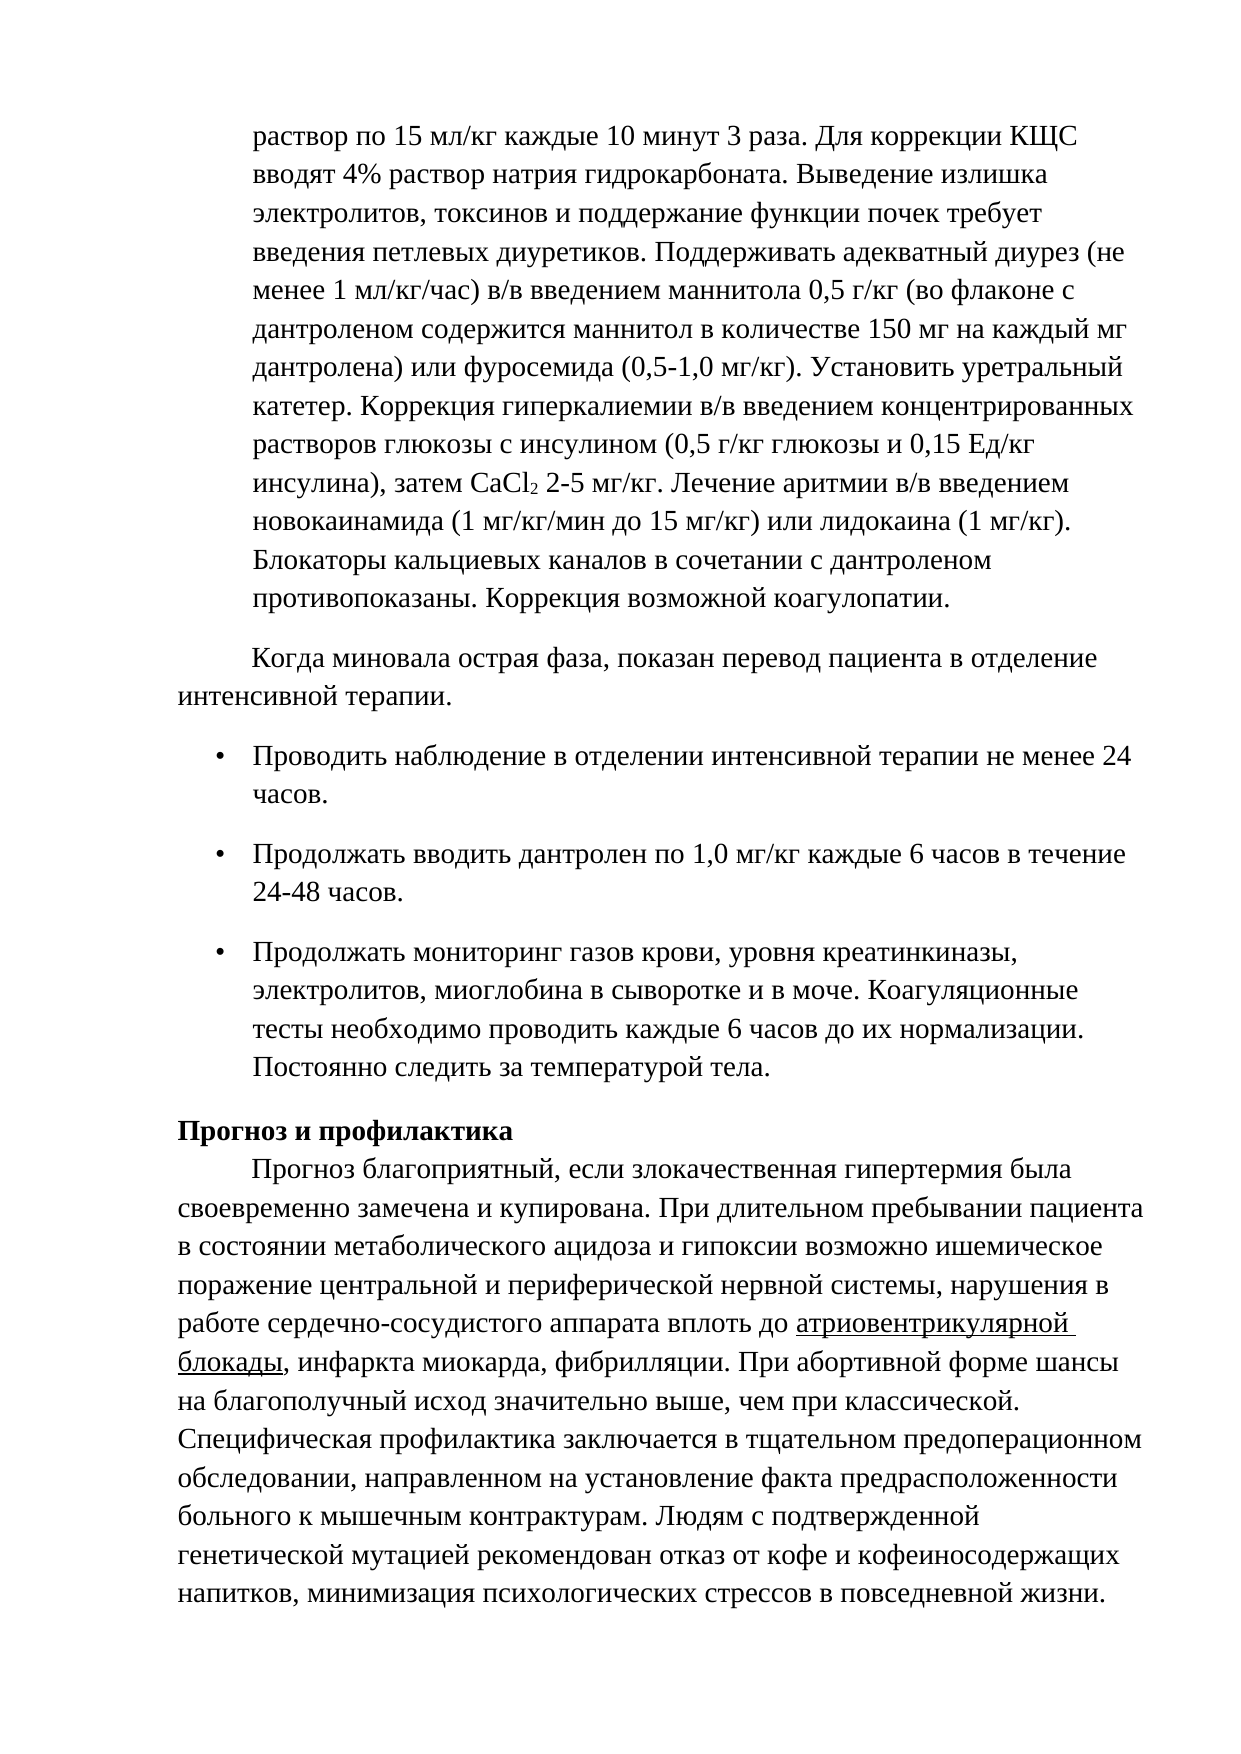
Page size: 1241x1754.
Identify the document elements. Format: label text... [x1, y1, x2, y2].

text Прогноз благоприятный, если злокачественная гипертермия была своевременно замечена и купирована. При длительном пребывании пациента в состоянии метаболического ацидоза и гипоксии возможно ишемическое поражение центральной и периферической нервной системы, нарушения в работе сердечно-сосудистого аппарата вплоть до атриовентрикулярной блокады, инфаркта миокарда, фибрилляции. При абортивной форме шансы на благополучный исход значительно выше, чем при классической. Специфическая профилактика заключается в тщательном предоперационном обследовании, направленном на установление факта предрасположенности больного к мышечным контрактурам. Людям с подтвержденной генетической мутацией рекомендован отказ от кофе и кофеиносодержащих напитков, минимизация психологических стрессов в повседневной жизни. [177, 1151, 1152, 1609]
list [252, 118, 1152, 614]
list Продолжать мониторинг газов крови, уровня креатинкиназы, электролитов, миоглобина в сыворотке и в моче. Коагуляционные тесты необходимо проводить каждые 6 часов до их нормализации. Постоянно следить за температурой тела. [215, 934, 1152, 1083]
list Проводить наблюдение в отделении интенсивной терапии не менее 24 часов. [215, 738, 1152, 810]
list Продолжать вводить дантролен по 1,0 мг/кг каждые 6 часов в течение 24-48 часов. [215, 836, 1152, 908]
text Когда миновала острая фаза, показан перевод пациента в отделение интенсивной терапии. [177, 640, 1152, 712]
text Прогноз и профилактика [177, 1113, 1152, 1146]
